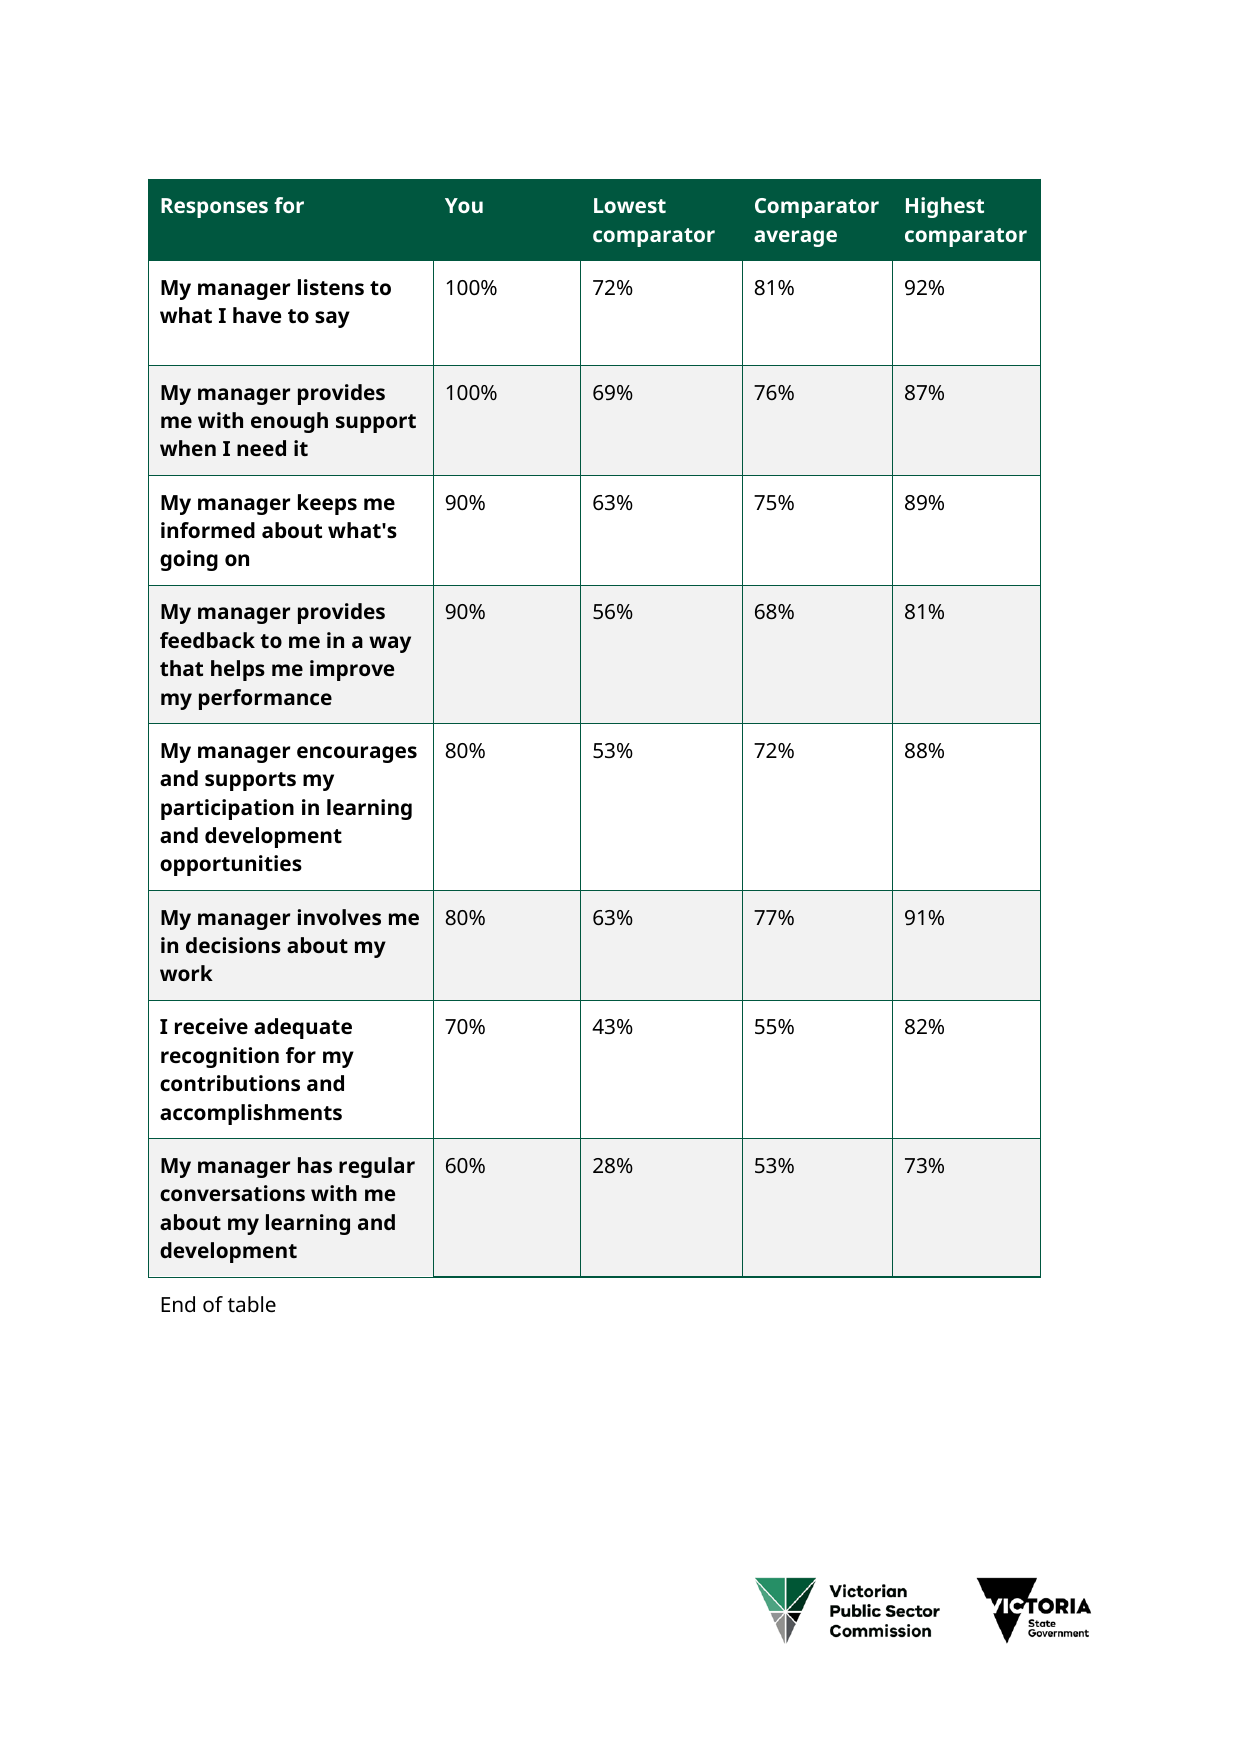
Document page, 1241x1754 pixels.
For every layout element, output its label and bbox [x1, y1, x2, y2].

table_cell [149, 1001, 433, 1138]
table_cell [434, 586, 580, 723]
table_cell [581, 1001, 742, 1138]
picture [754, 1577, 1093, 1645]
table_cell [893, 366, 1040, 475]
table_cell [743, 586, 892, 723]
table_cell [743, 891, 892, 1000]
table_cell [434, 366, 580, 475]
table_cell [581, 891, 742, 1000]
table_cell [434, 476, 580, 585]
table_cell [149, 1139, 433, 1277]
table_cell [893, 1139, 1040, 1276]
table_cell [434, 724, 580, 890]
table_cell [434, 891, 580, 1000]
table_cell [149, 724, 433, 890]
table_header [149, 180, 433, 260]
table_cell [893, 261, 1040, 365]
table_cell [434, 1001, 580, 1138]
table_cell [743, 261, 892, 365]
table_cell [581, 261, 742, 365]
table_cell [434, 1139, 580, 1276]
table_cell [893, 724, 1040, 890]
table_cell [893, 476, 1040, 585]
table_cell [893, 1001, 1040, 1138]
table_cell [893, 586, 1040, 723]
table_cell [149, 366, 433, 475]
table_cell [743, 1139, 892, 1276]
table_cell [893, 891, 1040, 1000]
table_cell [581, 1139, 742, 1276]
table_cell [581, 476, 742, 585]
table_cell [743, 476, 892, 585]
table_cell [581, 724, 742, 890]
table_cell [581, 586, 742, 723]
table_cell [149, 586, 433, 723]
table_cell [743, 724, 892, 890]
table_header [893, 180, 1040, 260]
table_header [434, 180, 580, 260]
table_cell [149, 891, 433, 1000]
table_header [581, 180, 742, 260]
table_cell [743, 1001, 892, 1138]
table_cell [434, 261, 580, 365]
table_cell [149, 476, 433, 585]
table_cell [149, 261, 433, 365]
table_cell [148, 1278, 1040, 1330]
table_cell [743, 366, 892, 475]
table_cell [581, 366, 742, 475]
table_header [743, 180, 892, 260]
